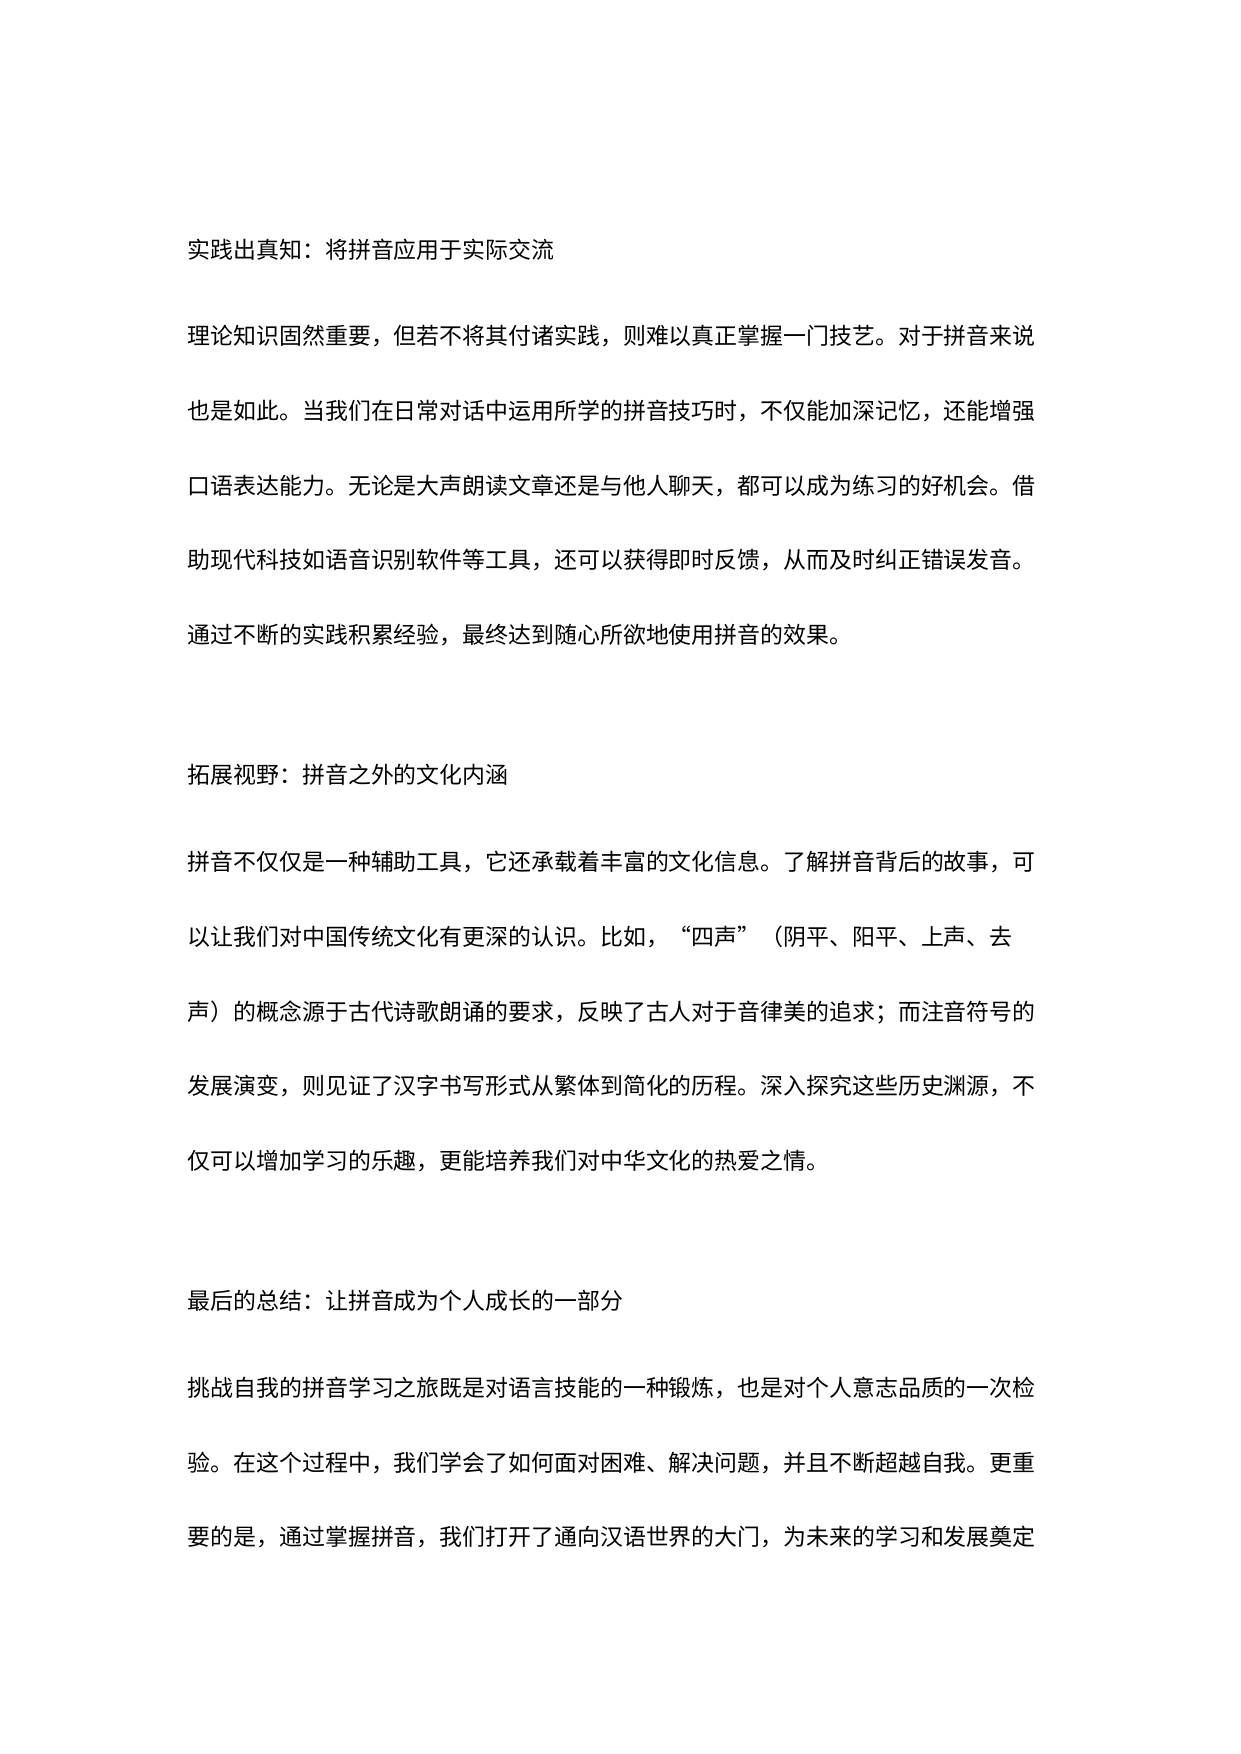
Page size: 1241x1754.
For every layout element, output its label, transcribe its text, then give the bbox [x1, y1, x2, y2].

text 拼音不仅仅是一种辅助工具，它还承载着丰富的文化信息。了解拼音背后的故事，可以让我们对中国传统文化有更深的认识。比如，“四声”（阴平、阳平、上声、去声）的概念源于古代诗歌朗诵的要求，反映了古人对于音律美的追求；而注音符号的发展演变，则见证了汉字书写形式从繁体到简化的历程。深入探究这些历史渊源，不仅可以增加学习的乐趣，更能培养我们对中华文化的热爱之情。 [187, 828, 1053, 1192]
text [187, 1354, 1053, 1568]
text 最后的总结：让拼音成为个人成长的一部分 [187, 1267, 1053, 1332]
text 实践出真知：将拼音应用于实际交流 [187, 216, 1053, 281]
text 拓展视野：拼音之外的文化内涵 [187, 742, 1053, 807]
text 理论知识固然重要，但若不将其付诸实践，则难以真正掌握一门技艺。对于拼音来说也是如此。当我们在日常对话中运用所学的拼音技巧时，不仅能加深记忆，还能增强口语表达能力。无论是大声朗读文章还是与他人聊天，都可以成为练习的好机会。借助现代科技如语音识别软件等工具，还可以获得即时反馈，从而及时纠正错误发音。通过不断的实践积累经验，最终达到随心所欲地使用拼音的效果。 [187, 302, 1053, 666]
